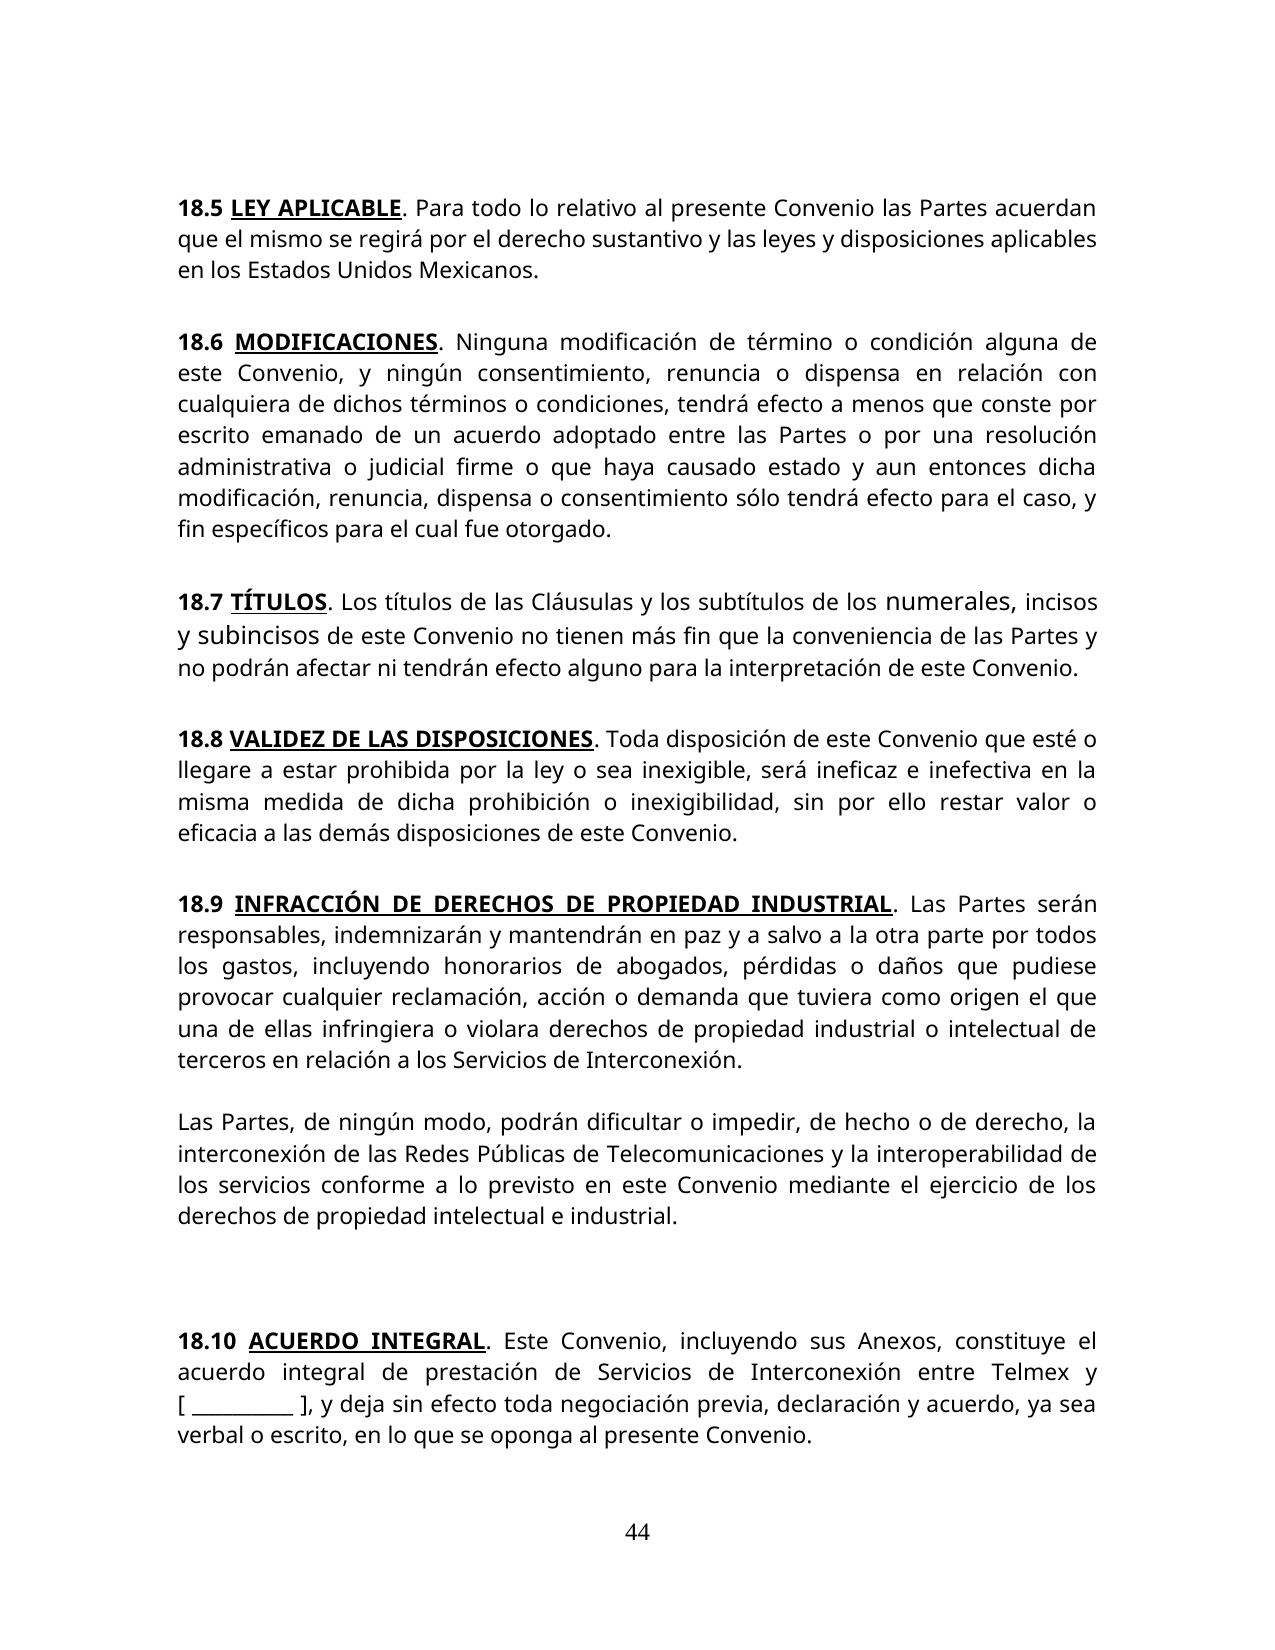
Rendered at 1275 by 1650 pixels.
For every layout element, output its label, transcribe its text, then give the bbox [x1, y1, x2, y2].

text 18.9 INFRACCIÓN DE DERECHOS DE PROPIEDAD INDUSTRIAL. Las Partes serán responsables, indemnizarán y mantendrán en paz y a salvo a la otra parte por todos los gastos, incluyendo honorarios de abogados, pérdidas o daños que pudiese provocar cualquier reclamación, acción o demanda que tuviera como origen el que una de ellas infringiera o violara derechos de propiedad industrial o intelectual de terceros en relación a los Servicios de Interconexión. [177, 888, 1098, 1075]
text 18.5 LEY APLICABLE. Para todo lo relativo al presente Convenio las Partes acuerdan que el mismo se regirá por el derecho sustantivo y las leyes y disposiciones aplicables en los Estados Unidos Mexicanos. [177, 192, 1098, 286]
text 18.7 TÍTULOS. Los títulos de las Cláusulas y los subtítulos de los numerales, incisos y subincisos de este Convenio no tienen más fin que la conveniencia de las Partes y no podrán afectar ni tendrán efecto alguno para la interpretación de este Convenio. [177, 584, 1098, 683]
text 18.10 ACUERDO INTEGRAL. Este Convenio, incluyendo sus Anexos, constituye el acuerdo integral de prestación de Servicios de Interconexión entre Telmex y [ __________ ], y deja sin efecto toda negociación previa, declaración y acuerdo, ya sea verbal o escrito, en lo que se oponga al presente Convenio. [177, 1325, 1098, 1450]
text 18.8 VALIDEZ DE LAS DISPOSICIONES. Toda disposición de este Convenio que esté o llegare a estar prohibida por la ley o sea inexigible, será ineficaz e inefectiva en la misma medida de dicha prohibición o inexigibilidad, sin por ello restar valor o eficacia a las demás disposiciones de este Convenio. [177, 723, 1098, 848]
text 18.6 MODIFICACIONES. Ninguna modificación de término o condición alguna de este Convenio, y ningún consentimiento, renuncia o dispensa en relación con cualquiera de dichos términos o condiciones, tendrá efecto a menos que conste por escrito emanado de un acuerdo adoptado entre las Partes o por una resolución administrativa o judicial firme o que haya causado estado y aun entonces dicha modificación, renuncia, dispensa o consentimiento sólo tendrá efecto para el caso, y fin específicos para el cual fue otorgado. [177, 325, 1098, 544]
text Las Partes, de ningún modo, podrán dificultar o impedir, de hecho o de derecho, la interconexión de las Redes Públicas de Telecomunicaciones y la interoperabilidad de los servicios conforme a lo previsto en este Convenio mediante el ejercicio de los derechos de propiedad intelectual e industrial. [177, 1106, 1098, 1231]
